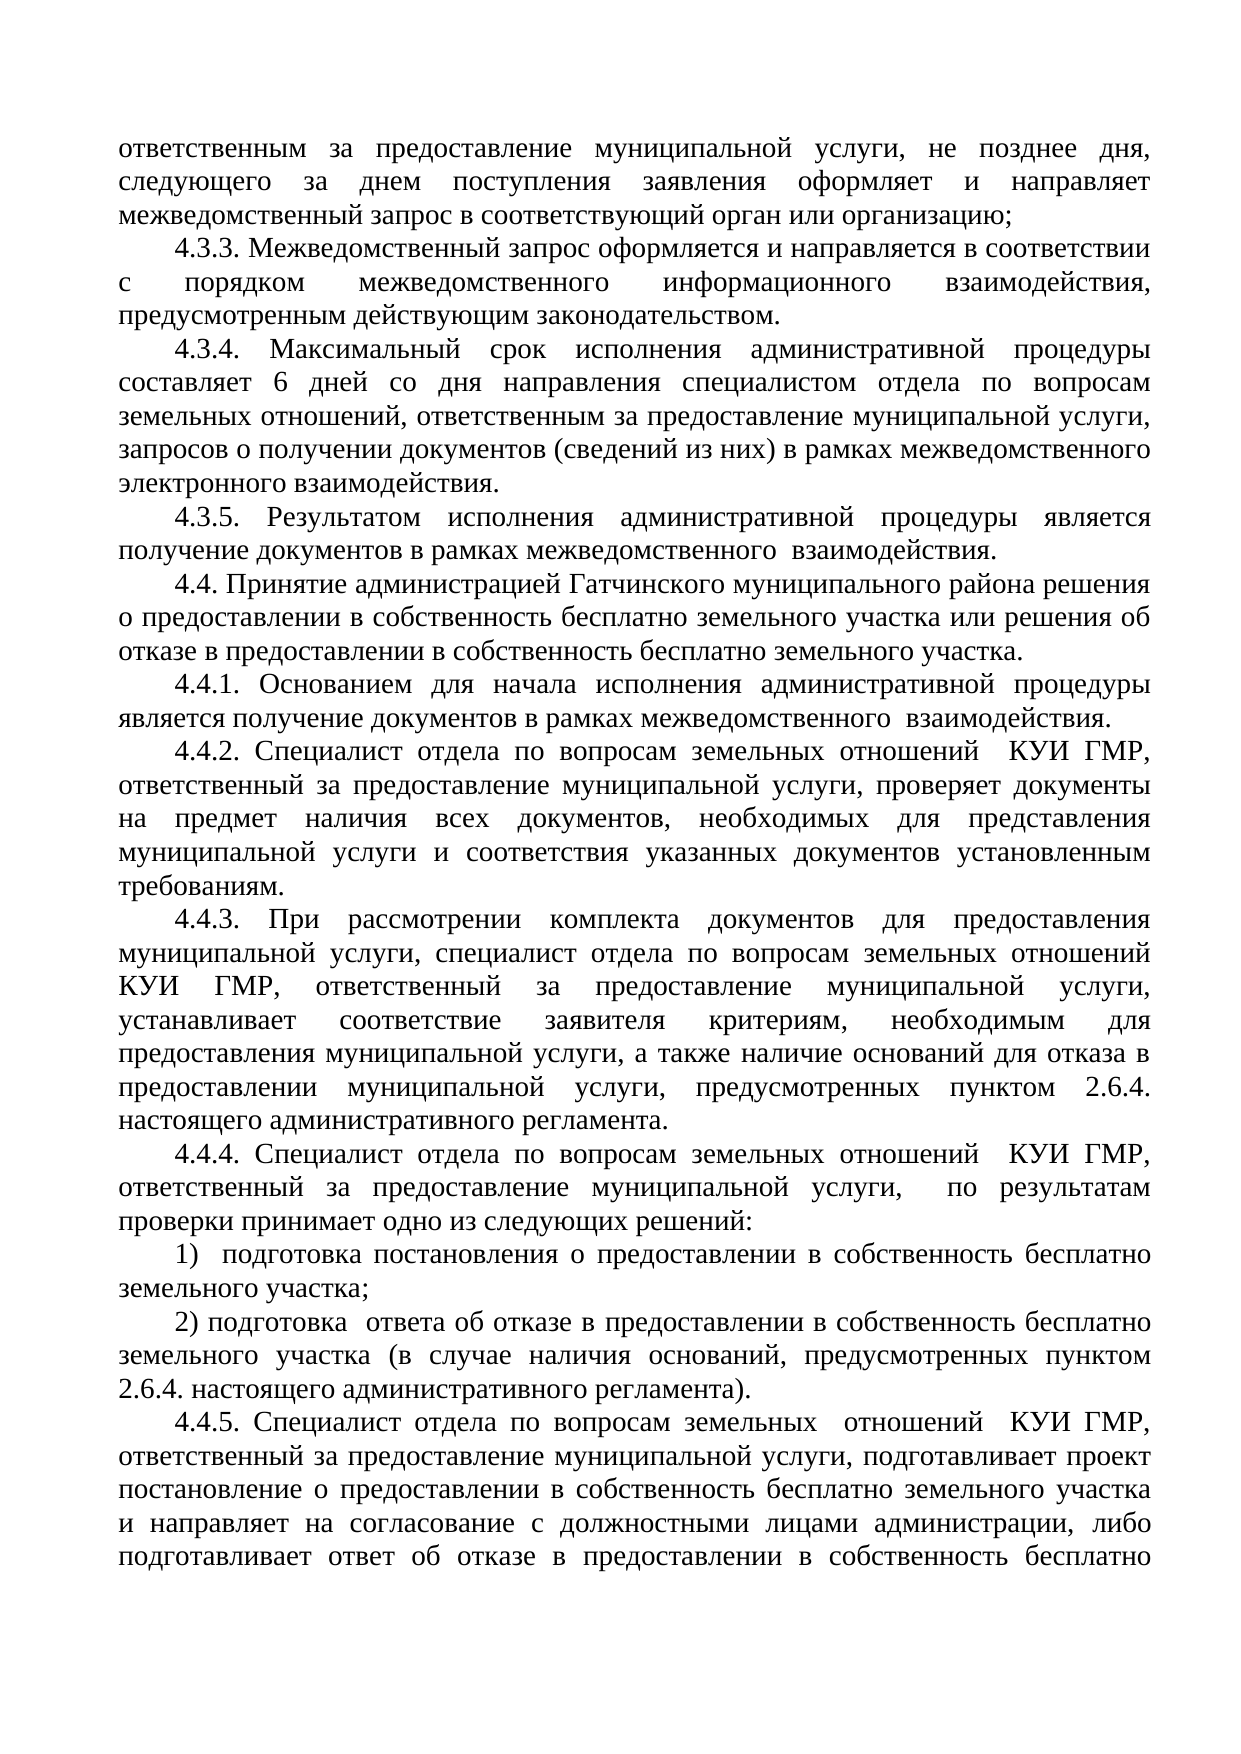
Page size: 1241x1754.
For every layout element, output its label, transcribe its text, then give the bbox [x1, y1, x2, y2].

text 4.3.5. Результатом исполнения административной процедуры является получение документов в рамках межведомственного взаимодействия. [118, 499, 1152, 566]
text 4.4. Принятие администрацией Гатчинского муниципального района решения о предоставлении в собственность бесплатно земельного участка или решения об отказе в предоставлении в собственность бесплатно земельного участка. [118, 566, 1152, 666]
text 4.3.3. Межведомственный запрос оформляется и направляется в соответствии с порядком межведомственного информационного взаимодействия, предусмотренным действующим законодательством. [118, 230, 1152, 331]
text 4.3.4. Максимальный срок исполнения административной процедуры составляет 6 дней со дня направления специалистом отдела по вопросам земельных отношений, ответственным за предоставление муниципальной услуги, запросов о получении документов (сведений из них) в рамках межведомственного электронного взаимодействия. [118, 331, 1152, 499]
text 1) подготовка постановления о предоставлении в собственность бесплатно земельного участка; [118, 1237, 1152, 1304]
text 4.4.2. Специалист отдела по вопросам земельных отношений КУИ ГМР, ответственный за предоставление муниципальной услуги, проверяет документы на предмет наличия всех документов, необходимых для представления муниципальной услуги и соответствия указанных документов установленным требованиям. [118, 733, 1152, 901]
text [118, 130, 1152, 230]
text 4.4.1. Основанием для начала исполнения административной процедуры является получение документов в рамках межведомственного взаимодействия. [118, 666, 1152, 733]
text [118, 1404, 1152, 1572]
text 4.4.4. Специалист отдела по вопросам земельных отношений КУИ ГМР, ответственный за предоставление муниципальной услуги, по результатам проверки принимает одно из следующих решений: [118, 1136, 1152, 1237]
text 2) подготовка ответа об отказе в предоставлении в собственность бесплатно земельного участка (в случае наличия оснований, предусмотренных пунктом 2.6.4. настоящего административного регламента). [118, 1304, 1152, 1404]
text 4.4.3. При рассмотрении комплекта документов для предоставления муниципальной услуги, специалист отдела по вопросам земельных отношений КУИ ГМР, ответственный за предоставление муниципальной услуги, устанавливает соответствие заявителя критериям, необходимым для предоставления муниципальной услуги, а также наличие оснований для отказа в предоставлении муниципальной услуги, предусмотренных пунктом 2.6.4. настоящего административного регламента. [118, 901, 1152, 1136]
